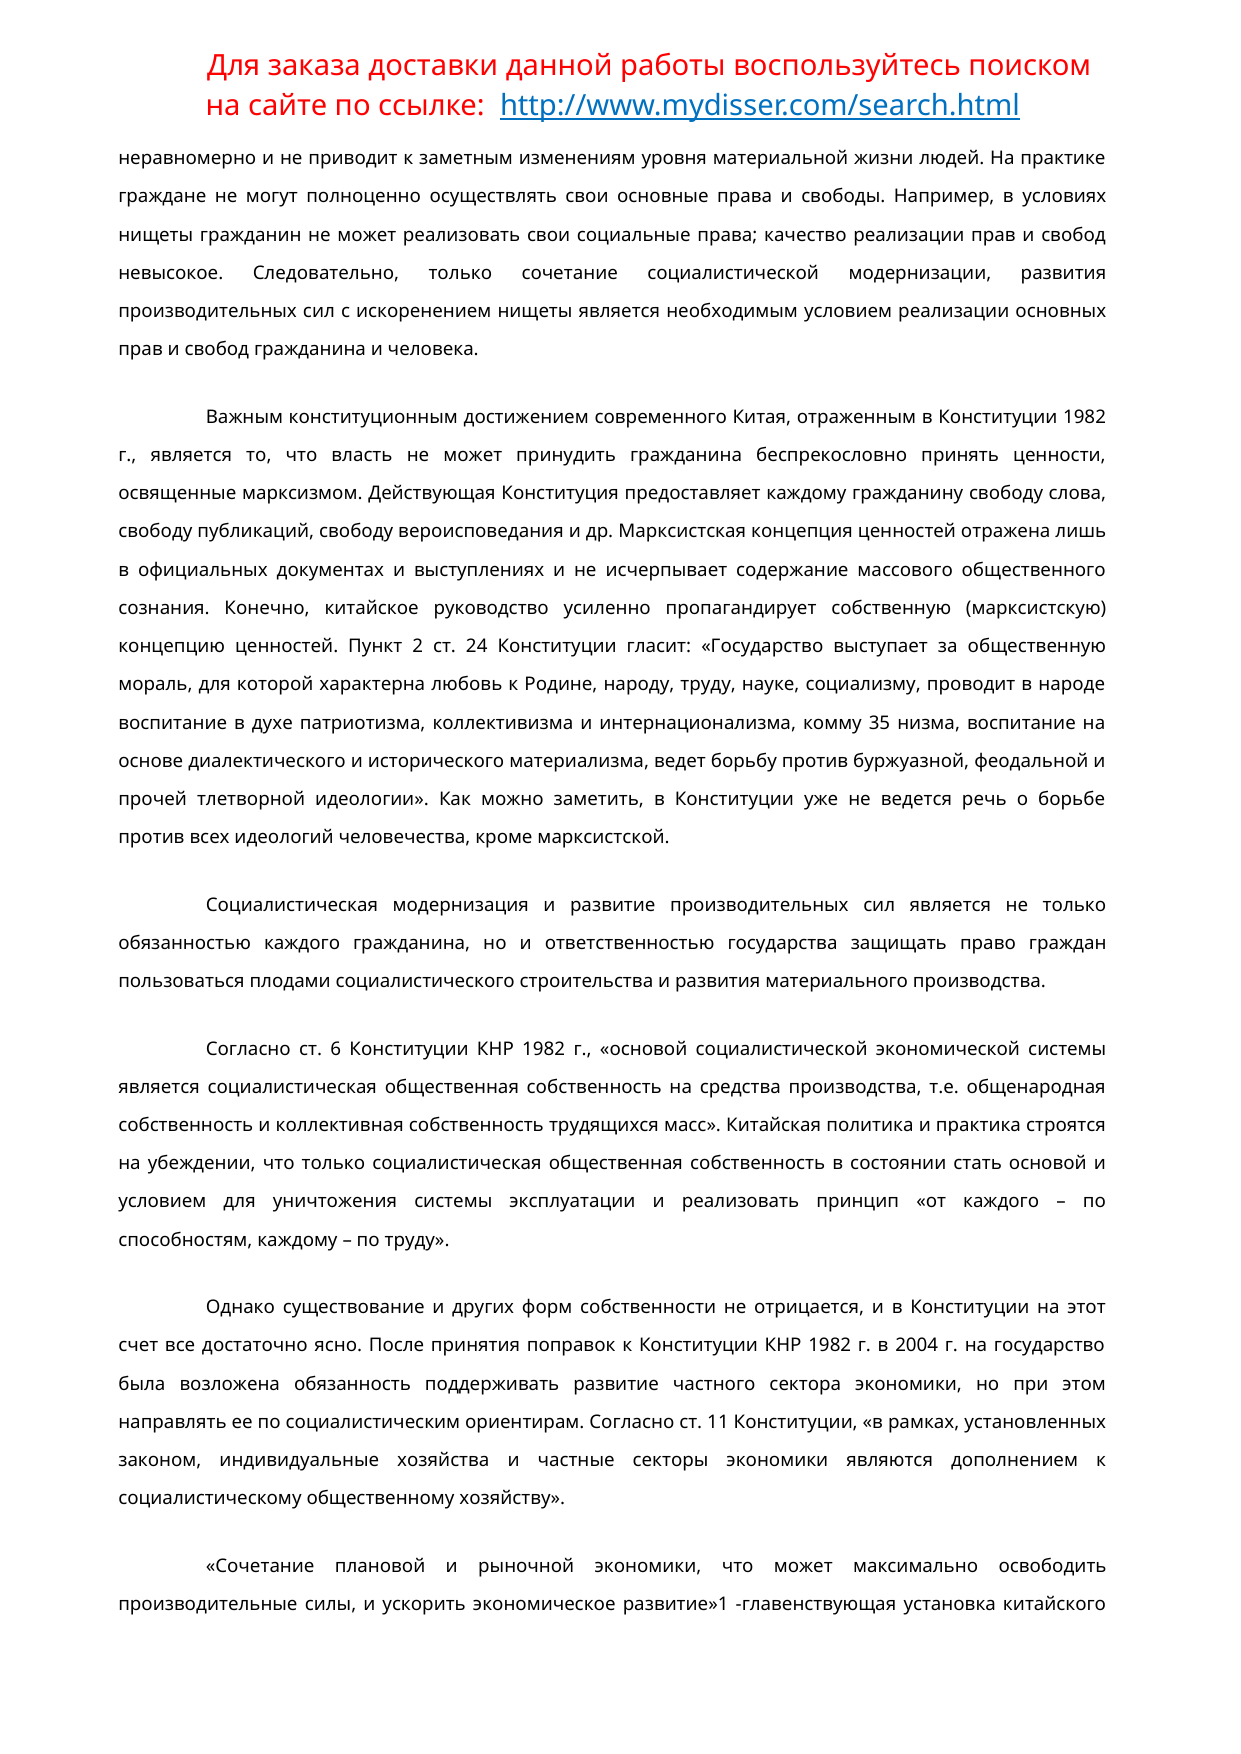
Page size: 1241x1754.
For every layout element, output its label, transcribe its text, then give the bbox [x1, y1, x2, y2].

text Согласно ст. 6 Конституции КНР 1982 г., «основой социалистической экономической системы является социалистическая общественная собственность на средства производства, т.е. общенародная собственность и коллективная собственность трудящихся масс». Китайская политика и практика строятся на убеждении, что только социалистическая общественная собственность в состоянии стать основой и условием для уничтожения системы эксплуатации и реализовать принцип «от каждого – по способностям, каждому – по труду». [118, 1035, 1107, 1252]
text Однако существование и других форм собственности не отрицается, и в Конституции на этот счет все достаточно ясно. После принятия поправок к Конституции КНР 1982 г. в 2004 г. на государство была возложена обязанность поддерживать развитие частного сектора экономики, но при этом направлять ее по социалистическим ориентирам. Согласно ст. 11 Конституции, «в рамках, установленных законом, индивидуальные хозяйства и частные секторы экономики являются дополнением к социалистическому общественному хозяйству». [118, 1293, 1107, 1510]
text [118, 1552, 1107, 1616]
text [118, 144, 1107, 361]
text Важным конституционным достижением современного Китая, отраженным в Конституции 1982 г., является то, что власть не может принудить гражданина беспрекословно принять ценности, освященные марксизмом. Действующая Конституция предоставляет каждому гражданину свободу слова, свободу публикаций, свободу вероисповедания и др. Марксистская концепция ценностей отражена лишь в официальных документах и выступлениях и не исчерпывает содержание массового общественного сознания. Конечно, китайское руководство усиленно пропагандирует собственную (марксистскую) концепцию ценностей. Пункт 2 ст. 24 Конституции гласит: «Государство выступает за общественную мораль, для которой характерна любовь к Родине, народу, труду, науке, социализму, проводит в народе воспитание в духе патриотизма, коллективизма и интернационализма, комму 35 низма, воспитание на основе диалектического и исторического материализма, ведет борьбу против буржуазной, феодальной и прочей тлетворной идеологии». Как можно заметить, в Конституции уже не ведется речь о борьбе против всех идеологий человечества, кроме марксистской. [118, 403, 1107, 849]
text Социалистическая модернизация и развитие производительных сил является не только обязанностью каждого гражданина, но и ответственностью государства защищать право граждан пользоваться плодами социалистического строительства и развития материального производства. [118, 891, 1107, 993]
